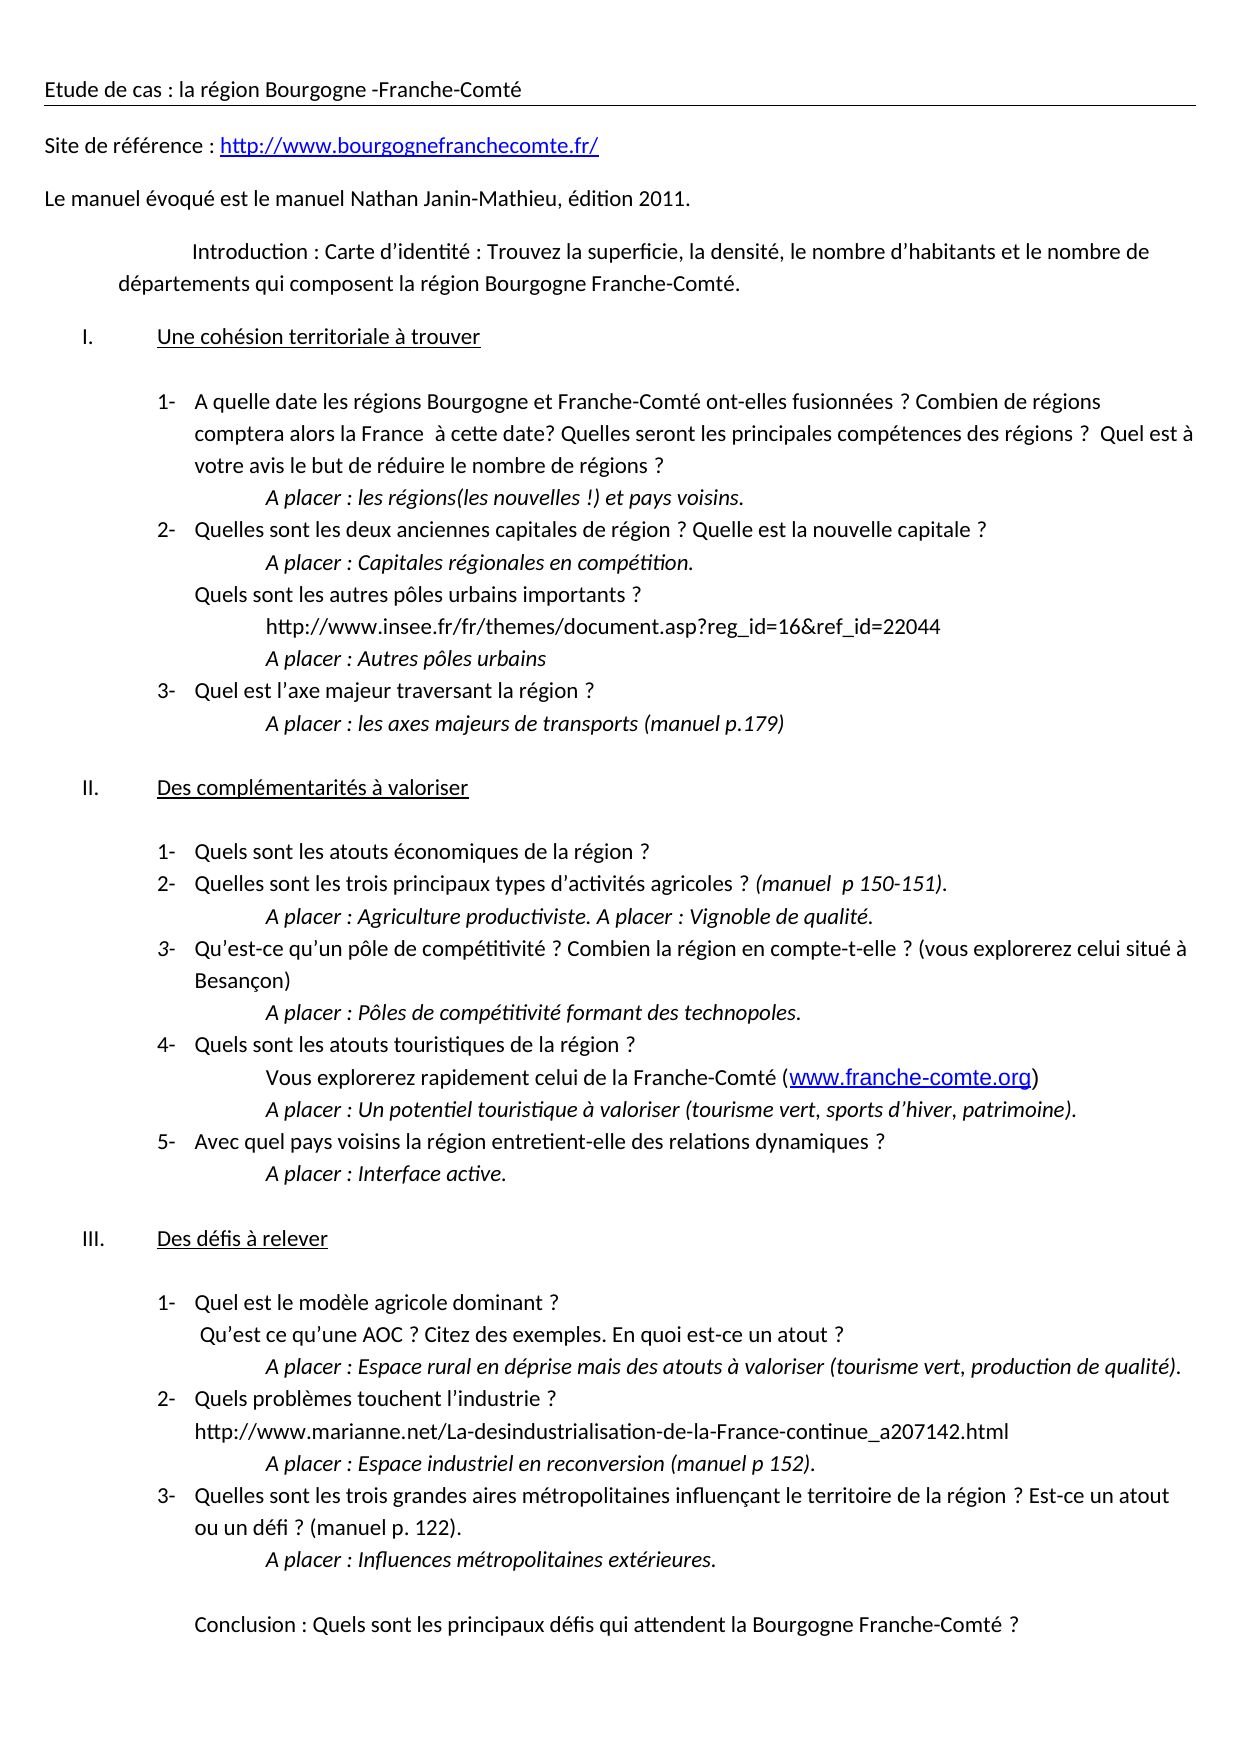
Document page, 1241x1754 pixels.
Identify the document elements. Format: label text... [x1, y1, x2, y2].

list Des complémentarités à valoriser [82, 773, 1196, 801]
list Des défis à relever [82, 1224, 1196, 1252]
list Quel est le modèle agricole dominant ? [157, 1288, 1196, 1316]
text Site de référence : http://www.bourgognefranchecomte.fr/ [44, 131, 1196, 159]
list A placer : Interface active. [194, 1159, 1196, 1187]
text Introduction : Carte d’identité : Trouvez la superficie, la densité, le nombre d’habitants et le nombre de départements qui composent la région Bourgogne Franche-Comté. [118, 237, 1196, 297]
list Qu’est ce qu’une AOC ? Citez des exemples. En quoi est-ce un atout ? [194, 1320, 1196, 1348]
list A placer : les axes majeurs de transports (manuel p.179) [194, 709, 1196, 737]
list A placer : Autres pôles urbains [194, 644, 1196, 672]
text Le manuel évoqué est le manuel Nathan Janin-Mathieu, édition 2011. [44, 184, 1196, 212]
list Qu’est-ce qu’un pôle de compétitivité ? Combien la région en compte-t-elle ? (vous explorerez celui situé à Besançon) [157, 934, 1196, 994]
list A placer : Un potentiel touristique à valoriser (tourisme vert, sports d’hiver, patrimoine). [194, 1095, 1196, 1123]
list Avec quel pays voisins la région entretient-elle des relations dynamiques ? [157, 1127, 1196, 1155]
list A placer : Espace industriel en reconversion (manuel p 152). [194, 1449, 1196, 1477]
list http://www.insee.fr/fr/themes/document.asp?reg_id=16&ref_id=22044 [194, 612, 1196, 640]
list Conclusion : Quels sont les principaux défis qui attendent la Bourgogne Franche-Comté ? [194, 1610, 1196, 1638]
list Quels sont les autres pôles urbains importants ? [194, 580, 1196, 608]
list http://www.marianne.net/La-desindustrialisation-de-la-France-continue_a207142.html [194, 1417, 1196, 1445]
list A placer : Influences métropolitaines extérieures. [194, 1546, 1196, 1573]
list A placer : Capitales régionales en compétition. [194, 548, 1196, 576]
list A quelle date les régions Bourgogne et Franche-Comté ont-elles fusionnées ? Combien de régions comptera alors la France à cette date? Quelles seront les principales compétences des régions ? Quel est à votre avis le but de réduire le nombre de régions ? [157, 387, 1196, 479]
list A placer : les régions(les nouvelles !) et pays voisins. [194, 483, 1196, 511]
list Quels sont les atouts économiques de la région ? [157, 837, 1196, 865]
list Vous explorerez rapidement celui de la Franche-Comté (www.franche-comte.org) [266, 1063, 1196, 1091]
text Etude de cas : la région Bourgogne -Franche-Comté [44, 75, 1196, 105]
list Une cohésion territoriale à trouver [82, 322, 1196, 350]
list A placer : Agriculture productiviste. A placer : Vignoble de qualité. [194, 902, 1196, 930]
list Quels sont les atouts touristiques de la région ? [157, 1031, 1196, 1058]
list A placer : Espace rural en déprise mais des atouts à valoriser (tourisme vert, production de qualité). [194, 1352, 1196, 1380]
list Quelles sont les trois principaux types d’activités agricoles ? (manuel p 150-151). [157, 869, 1196, 898]
list Quelles sont les trois grandes aires métropolitaines influençant le territoire de la région ? Est-ce un atout ou un défi ? (manuel p. 122). [157, 1481, 1196, 1541]
list Quelles sont les deux anciennes capitales de région ? Quelle est la nouvelle capitale ? [157, 516, 1196, 543]
list A placer : Pôles de compétitivité formant des technopoles. [194, 998, 1196, 1026]
list Quels problèmes touchent l’industrie ? [157, 1384, 1196, 1413]
list Quel est l’axe majeur traversant la région ? [157, 676, 1196, 704]
